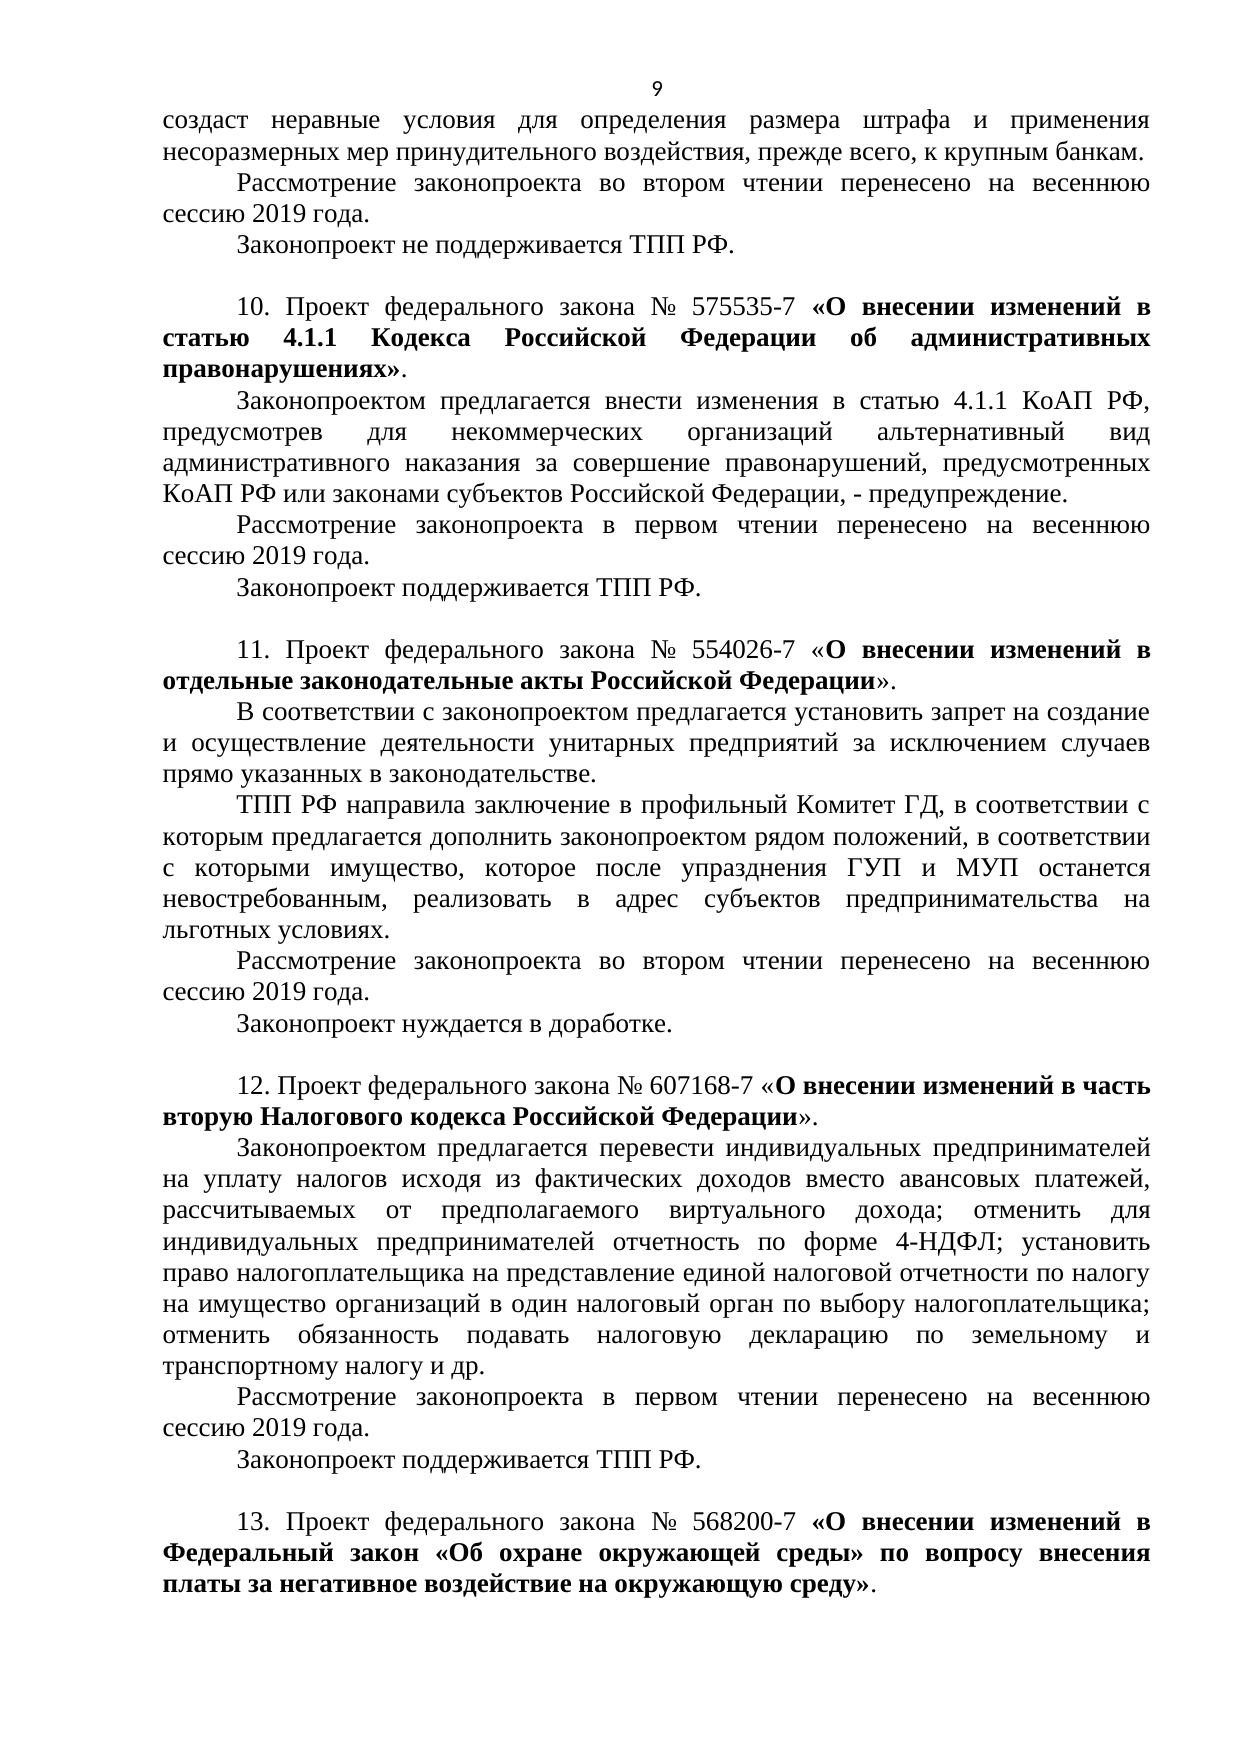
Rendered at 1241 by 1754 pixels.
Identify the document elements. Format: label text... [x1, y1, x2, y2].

text В соответствии с законопроектом предлагается установить запрет на создание и осуществление деятельности унитарных предприятий за исключением случаев прямо указанных в законодательстве. [162, 695, 1152, 789]
text Законопроект поддерживается ТПП РФ. [162, 1443, 1152, 1474]
text Рассмотрение законопроекта во втором чтении перенесено на весеннюю сессию 2019 года. [162, 944, 1152, 1007]
text 11. Проект федерального закона № 554026-7 «О внесении изменений в отдельные законодательные акты Российской Федерации». [162, 633, 1152, 695]
text Законопроект нуждается в доработке. [162, 1007, 1152, 1038]
text Законопроект поддерживается ТПП РФ. [162, 571, 1152, 602]
text 10. Проект федерального закона № 575535-7 «О внесении изменений в статью 4.1.1 Кодекса Российской Федерации об административных правонарушениях». [162, 290, 1152, 384]
text Законопроектом предлагается перевести индивидуальных предпринимателей на уплату налогов исходя из фактических доходов вместо авансовых платежей, рассчитываемых от предполагаемого виртуального дохода; отменить для индивидуальных предпринимателей отчетность по форме 4-НДФЛ; установить право налогоплательщика на представление единой налоговой отчетности по налогу на имущество организаций в один налоговый орган по выбору налогоплательщика; отменить обязанность подавать налоговую декларацию по земельному и транспортному налогу и др. [162, 1131, 1152, 1380]
text Рассмотрение законопроекта во втором чтении перенесено на весеннюю сессию 2019 года. [162, 166, 1152, 228]
text 12. Проект федерального закона № 607168-7 «О внесении изменений в часть вторую Налогового кодекса Российской Федерации». [162, 1069, 1152, 1131]
text Законопроект не поддерживается ТПП РФ. [162, 228, 1152, 259]
text ТПП РФ направила заключение в профильный Комитет ГД, в соответствии с которым предлагается дополнить законопроектом рядом положений, в соответствии с которыми имущество, которое после упразднения ГУП и МУП останется невостребованным, реализовать в адрес субъектов предпринимательства на льготных условиях. [162, 789, 1152, 944]
text Рассмотрение законопроекта в первом чтении перенесено на весеннюю сессию 2019 года. [162, 1380, 1152, 1443]
text 13. Проект федерального закона № 568200-7 «О внесении изменений в Федеральный закон «Об охране окружающей среды» по вопросу внесения платы за негативное воздействие на окружающую среду». [162, 1505, 1152, 1598]
text Законопроектом предлагается внести изменения в статью 4.1.1 КоАП РФ, предусмотрев для некоммерческих организаций альтернативный вид административного наказания за совершение правонарушений, предусмотренных КоАП РФ или законами субъектов Российской Федерации, - предупреждение. [162, 384, 1152, 508]
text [162, 103, 1152, 166]
text Рассмотрение законопроекта в первом чтении перенесено на весеннюю сессию 2019 года. [162, 508, 1152, 571]
